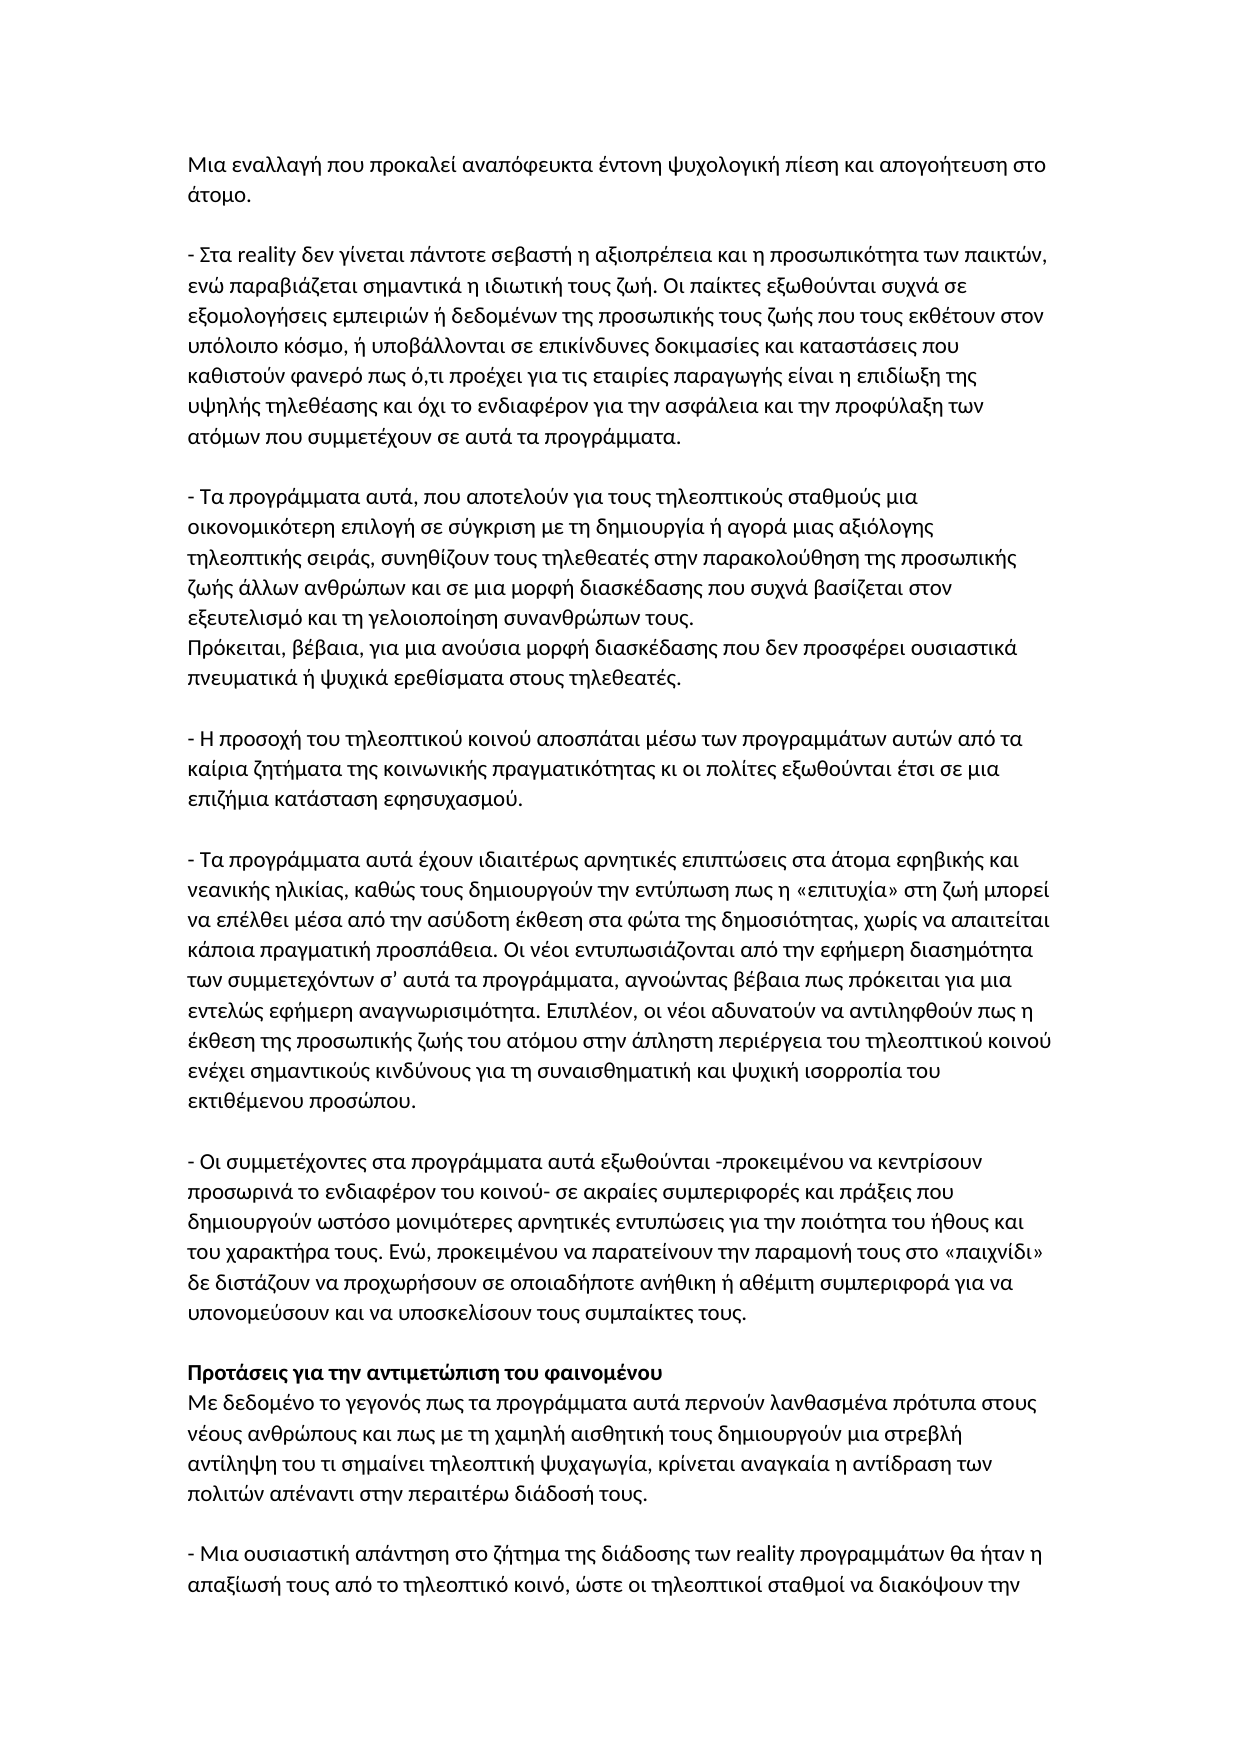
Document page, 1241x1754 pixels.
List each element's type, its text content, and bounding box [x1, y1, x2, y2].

text - Οι συμμετέχοντες στα προγράμματα αυτά εξωθούνται -προκειμένου να κεντρίσουν προσωρινά το ενδιαφέρον του κοινού- σε ακραίες συμπεριφορές και πράξεις που δημιουργούν ωστόσο μονιμότερες αρνητικές εντυπώσεις για την ποιότητα του ήθους και του χαρακτήρα τους. Ενώ, προκειμένου να παρατείνουν την παραμονή τους στο «παιχνίδι» δε διστάζουν να προχωρήσουν σε οποιαδήποτε ανήθικη ή αθέμιτη συμπεριφορά για να υπονομεύσουν και να υποσκελίσουν τους συμπαίκτες τους. [187, 1147, 1053, 1326]
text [187, 1539, 1053, 1598]
text Πρόκειται, βέβαια, για μια ανούσια μορφή διασκέδασης που δεν προσφέρει ουσιαστικά πνευματικά ή ψυχικά ερεθίσματα στους τηλεθεατές. [187, 633, 1053, 692]
text - Τα προγράμματα αυτά έχουν ιδιαιτέρως αρνητικές επιπτώσεις στα άτομα εφηβικής και νεανικής ηλικίας, καθώς τους δημιουργούν την εντύπωση πως η «επιτυχία» στη ζωή μπορεί να επέλθει μέσα από την ασύδοτη έκθεση στα φώτα της δημοσιότητας, χωρίς να απαιτείται κάποια πραγματική προσπάθεια. Οι νέοι εντυπωσιάζονται από την εφήμερη διασημότητα των συμμετεχόντων σ’ αυτά τα προγράμματα, αγνοώντας βέβαια πως πρόκειται για μια εντελώς εφήμερη αναγνωρισιμότητα. Επιπλέον, οι νέοι αδυνατούν να αντιληφθούν πως η έκθεση της προσωπικής ζωής του ατόμου στην άπληστη περιέργεια του τηλεοπτικού κοινού ενέχει σημαντικούς κινδύνους για τη συναισθηματική και ψυχική ισορροπία του εκτιθέμενου προσώπου. [187, 845, 1053, 1114]
text - Η προσοχή του τηλεοπτικού κοινού αποσπάται μέσω των προγραμμάτων αυτών από τα καίρια ζητήματα της κοινωνικής πραγματικότητας κι οι πολίτες εξωθούνται έτσι σε μια επιζήμια κατάσταση εφησυχασμού. [187, 724, 1053, 812]
text - Στα reality δεν γίνεται πάντοτε σεβαστή η αξιοπρέπεια και η προσωπικότητα των παικτών, ενώ παραβιάζεται σημαντικά η ιδιωτική τους ζωή. Οι παίκτες εξωθούνται συχνά σε εξομολογήσεις εμπειριών ή δεδομένων της προσωπικής τους ζωής που τους εκθέτουν στον υπόλοιπο κόσμο, ή υποβάλλονται σε επικίνδυνες δοκιμασίες και καταστάσεις που καθιστούν φανερό πως ό,τι προέχει για τις εταιρίες παραγωγής είναι η επιδίωξη της υψηλής τηλεθέασης και όχι το ενδιαφέρον για την ασφάλεια και την προφύλαξη των ατόμων που συμμετέχουν σε αυτά τα προγράμματα. [187, 241, 1053, 450]
text Με δεδομένο το γεγονός πως τα προγράμματα αυτά περνούν λανθασμένα πρότυπα στους νέους ανθρώπους και πως με τη χαμηλή αισθητική τους δημιουργούν μια στρεβλή αντίληψη του τι σημαίνει τηλεοπτική ψυχαγωγία, κρίνεται αναγκαία η αντίδραση των πολιτών απέναντι στην περαιτέρω διάδοσή τους. [187, 1388, 1053, 1507]
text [187, 150, 1053, 208]
text Προτάσεις για την αντιμετώπιση του φαινομένου [187, 1358, 1053, 1386]
text - Τα προγράμματα αυτά, που αποτελούν για τους τηλεοπτικούς σταθμούς μια οικονομικότερη επιλογή σε σύγκριση με τη δημιουργία ή αγορά μιας αξιόλογης τηλεοπτικής σειράς, συνηθίζουν τους τηλεθεατές στην παρακολούθηση της προσωπικής ζωής άλλων ανθρώπων και σε μια μορφή διασκέδασης που συχνά βασίζεται στον εξευτελισμό και τη γελοιοποίηση συνανθρώπων τους. [187, 482, 1053, 631]
